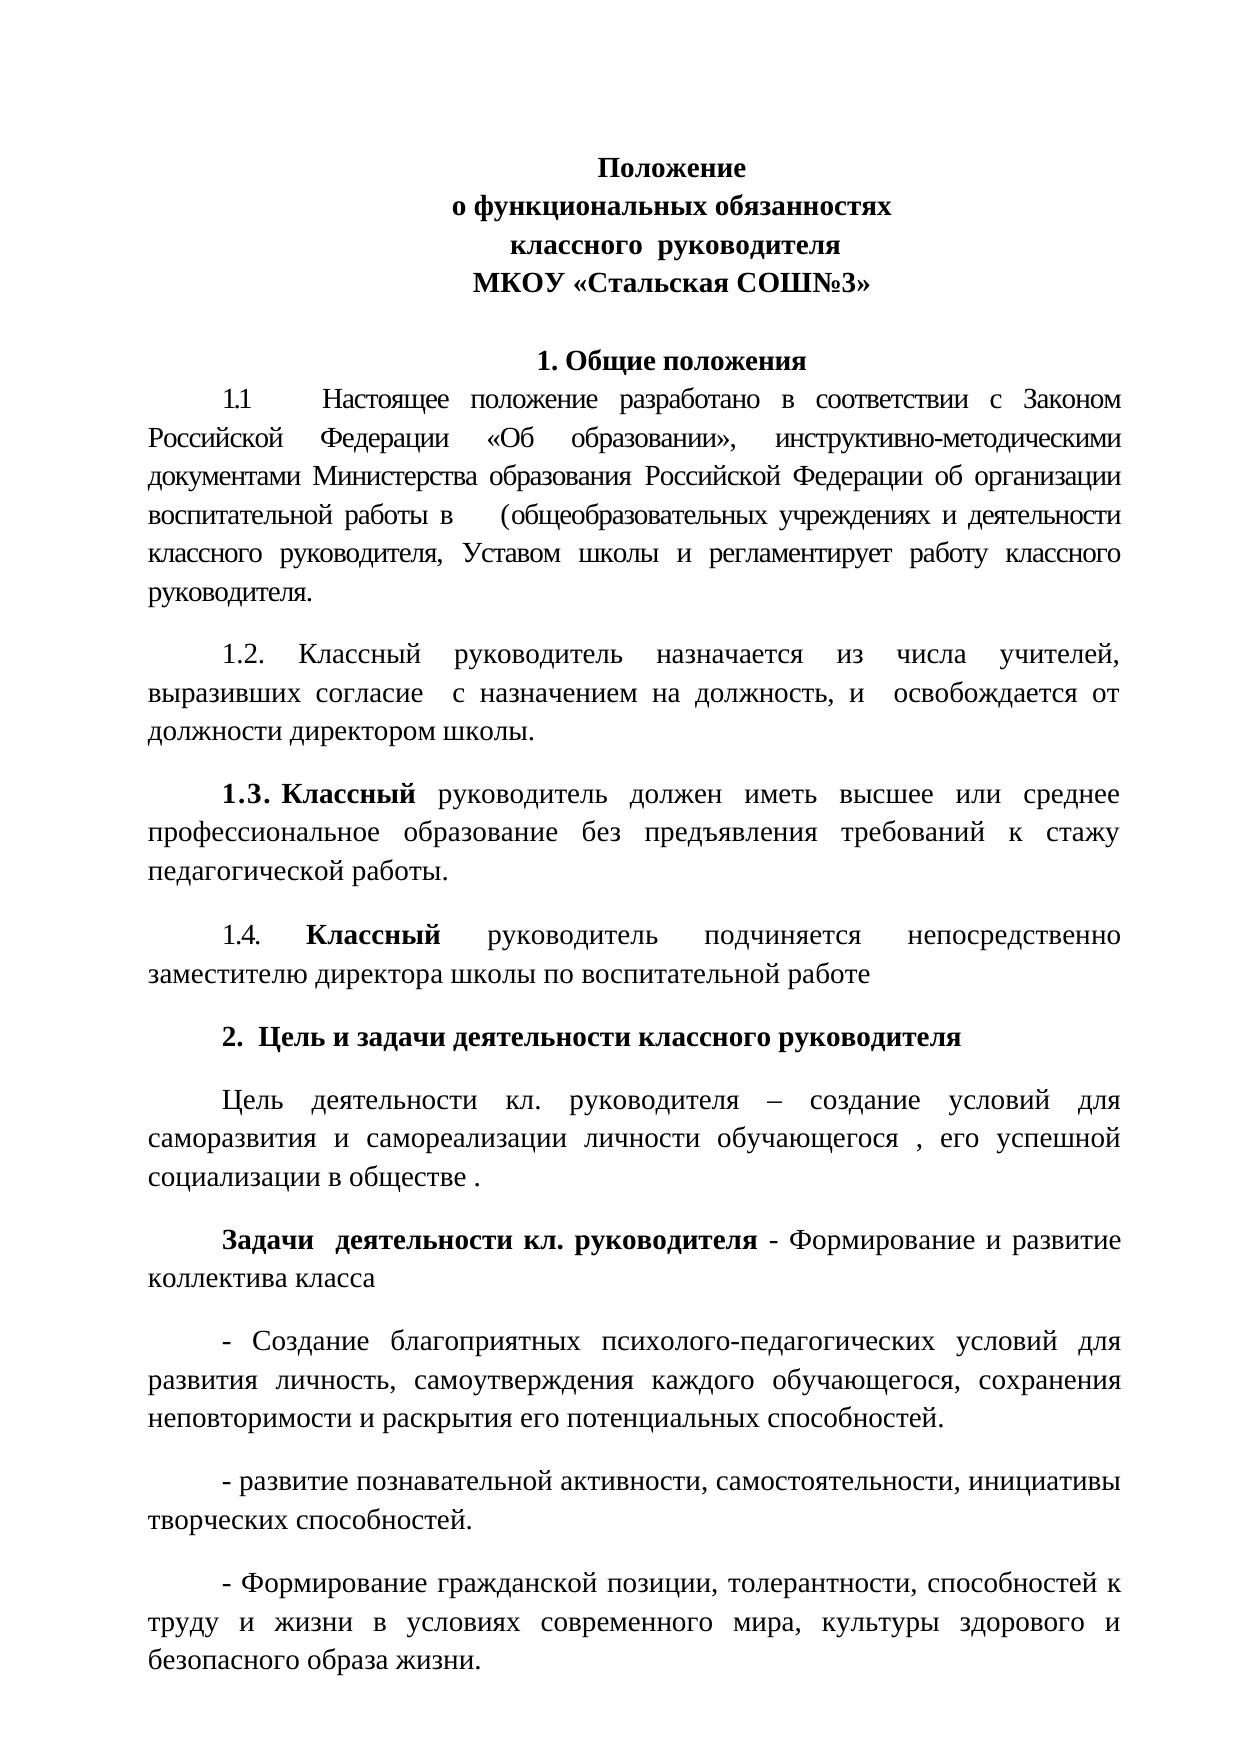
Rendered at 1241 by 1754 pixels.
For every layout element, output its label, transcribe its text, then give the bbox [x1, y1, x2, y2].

text Задачи деятельности кл. руководителя - Формирование и развитие коллектива класса [148, 1222, 1122, 1294]
text Положение [148, 150, 1122, 183]
text Цель деятельности кл. руководителя – создание условий для саморазвития и самореализации личности обучающегося , его успешной социализации в обществе . [148, 1082, 1122, 1192]
text МКОУ «Стальская СОШ№3» [148, 266, 1122, 299]
text 2. Цель и задачи деятельности классного руководителя [148, 1019, 1122, 1052]
text - развитие познавательной активности, самостоятельности, инициативы творческих способностей. [148, 1463, 1122, 1536]
text 1.4. Классный руководитель подчиняется непосредственно заместителю директора школы по воспитательной работе [148, 917, 1122, 989]
text классного руководителя [148, 227, 1122, 261]
text 1. Общие положения [148, 343, 1122, 376]
text - Создание благоприятных психолого-педагогических условий для развития личность, самоутверждения каждого обучающегося, сохранения неповторимости и раскрытия его потенциальных способностей. [148, 1323, 1122, 1434]
text о функциональных обязанностях [148, 188, 1122, 222]
text 1.3. Классный руководитель должен иметь высшее или среднее профессиональное образование без предъявления требований к стажу педагогической работы. [148, 776, 1121, 887]
text - Формирование гражданской позиции, толерантности, способностей к труду и жизни в условиях современного мира, культуры здорового и безопасного образа жизни. [148, 1565, 1122, 1676]
text 1.2. Классный руководитель назначается из числа учителей, выразивших согласие с назначением на должность, и освобождается от должности директором школы. [148, 636, 1120, 747]
list Настоящее положение разработано в соответствии с Законом Российской Федерации «Об образовании», инструктивно-методическими документами Министерства образования Российской Федерации об организации воспитательной работы в (общеобразовательных учреждениях и деятельности классного руководителя, Уставом школы и регламентирует работу классного руководителя. [148, 381, 1122, 607]
